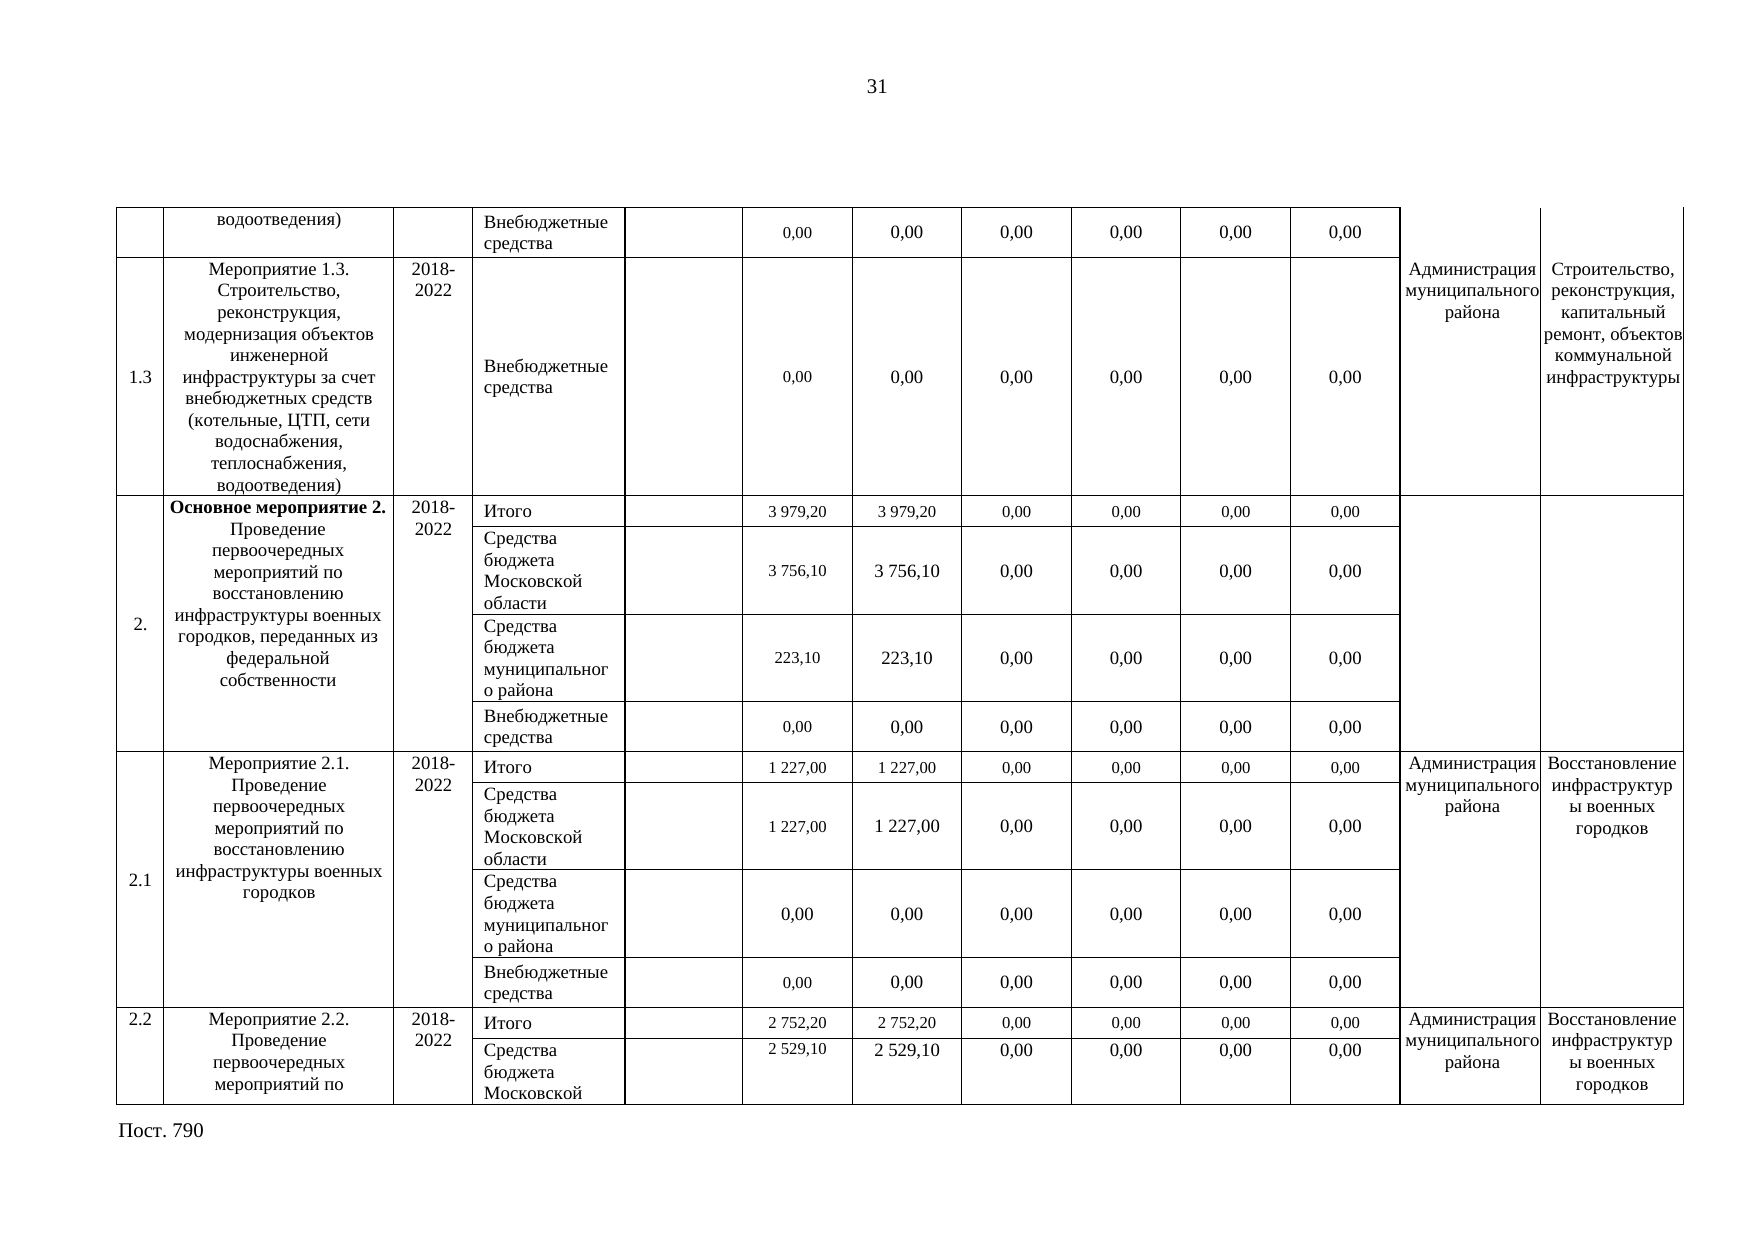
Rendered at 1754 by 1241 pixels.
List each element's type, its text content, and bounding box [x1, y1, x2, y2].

table_cell 0,00 [1072, 958, 1180, 1007]
table_cell [626, 1039, 742, 1104]
table_cell 2 529,10 [743, 1039, 852, 1104]
table_cell 0,00 [743, 702, 852, 751]
table_cell Средства бюджета Московской области [473, 783, 624, 869]
table_cell 0,00 [1072, 783, 1180, 869]
table_cell 0,00 [1072, 208, 1180, 257]
table_cell 0,00 [1072, 870, 1180, 957]
table_cell Итого [473, 1008, 624, 1038]
table_cell 2018-2022 [394, 496, 472, 751]
table_cell 0,00 [1181, 496, 1290, 526]
table_cell 0,00 [1291, 702, 1399, 751]
table_cell 0,00 [853, 258, 961, 495]
table_cell 0,00 [1181, 870, 1290, 957]
table_cell 0,00 [962, 615, 1071, 701]
table_cell 2018-2022 [394, 1008, 472, 1104]
table_cell 0,00 [1181, 958, 1290, 1007]
table_cell Итого [473, 752, 624, 782]
table_cell 0,00 [1181, 783, 1290, 869]
table_cell 0,00 [1291, 870, 1399, 957]
table_cell 0,00 [1181, 615, 1290, 701]
table_cell 3 979,20 [853, 496, 961, 526]
table_cell 0,00 [962, 1039, 1071, 1104]
table_cell 0,00 [1181, 208, 1290, 257]
table_cell Восстановление инфраструктуры военных городков [1541, 1008, 1683, 1104]
table_cell 0,00 [853, 958, 961, 1007]
table_cell 223,10 [743, 615, 852, 701]
table_cell Администрация муниципального района [1401, 1008, 1540, 1104]
table_cell 0,00 [853, 870, 961, 957]
table_cell Восстановление инфраструктуры военных городков [1541, 752, 1683, 1007]
table_cell 0,00 [962, 870, 1071, 957]
table_cell 0,00 [1181, 1039, 1290, 1104]
table_cell 0,00 [743, 958, 852, 1007]
table_cell Внебюджетные средства [473, 702, 624, 751]
table_cell 0,00 [743, 208, 852, 257]
table_cell Администрация муниципального района [1401, 752, 1540, 1007]
table_cell [626, 496, 742, 526]
table_cell 1 227,00 [853, 783, 961, 869]
table_cell [1541, 496, 1683, 751]
table_cell Средства бюджета муниципального района [473, 615, 624, 701]
table_cell 0,00 [1291, 615, 1399, 701]
table_cell 0,00 [1072, 258, 1180, 495]
table_cell 2.1 [117, 752, 163, 1007]
table_cell 0,00 [1072, 702, 1180, 751]
table_cell 0,00 [853, 702, 961, 751]
table_cell 0,00 [962, 527, 1071, 613]
table_cell 0,00 [1291, 208, 1399, 257]
table_cell 0,00 [962, 783, 1071, 869]
table_cell Итого [473, 496, 624, 526]
table_cell Основное мероприятие 2. Проведение первоочередных мероприятий по восстановлению инфраструктуры военных городков, переданных из федеральной собственности [164, 496, 393, 751]
table_cell 0,00 [962, 752, 1071, 782]
table_cell 0,00 [962, 496, 1071, 526]
table_cell 0,00 [962, 1008, 1071, 1038]
table_cell 0,00 [1072, 496, 1180, 526]
table_cell 3 979,20 [743, 496, 852, 526]
table_cell 0,00 [1181, 258, 1290, 495]
table_cell [626, 1008, 742, 1038]
table_cell [626, 702, 742, 751]
table_cell 0,00 [962, 958, 1071, 1007]
table_cell Мероприятие 1.3. Строительство, реконструкция, модернизация объектов инженерной инфраструктуры за счет внебюджетных средств (котельные, ЦТП, сети водоснабжения, теплоснабжения, водоотведения) [164, 258, 393, 495]
table_cell 0,00 [853, 208, 961, 257]
table_cell 0,00 [1072, 752, 1180, 782]
table_cell 0,00 [1181, 527, 1290, 613]
table_cell 0,00 [1291, 783, 1399, 869]
table_cell 0,00 [1291, 496, 1399, 526]
table_cell [626, 752, 742, 782]
table_cell Внебюджетные средства [473, 208, 624, 257]
table_cell 0,00 [1072, 615, 1180, 701]
table_cell 3 756,10 [853, 527, 961, 613]
table_cell [626, 783, 742, 869]
table_cell 3 756,10 [743, 527, 852, 613]
table_cell 0,00 [1181, 702, 1290, 751]
table_cell 2.2 [117, 1008, 163, 1104]
table_cell 2018-2022 [394, 752, 472, 1007]
table_cell 0,00 [1072, 1039, 1180, 1104]
table_cell 0,00 [743, 870, 852, 957]
table_cell 2 752,20 [853, 1008, 961, 1038]
table_cell [626, 527, 742, 613]
table_cell 0,00 [1291, 527, 1399, 613]
table_cell 2. [117, 496, 163, 751]
table_cell Внебюджетные средства [473, 958, 624, 1007]
table_cell [626, 615, 742, 701]
table_cell [1401, 496, 1540, 751]
table_cell Средства бюджета Московской области [473, 527, 624, 613]
table_cell 223,10 [853, 615, 961, 701]
table_cell [626, 870, 742, 957]
table_cell 0,00 [1072, 527, 1180, 613]
table_cell 0,00 [1291, 752, 1399, 782]
table_cell [626, 258, 742, 495]
table_cell 0,00 [1291, 1039, 1399, 1104]
table_cell 2 752,20 [743, 1008, 852, 1038]
table_cell Мероприятие 2.1. Проведение первоочередных мероприятий по восстановлению инфраструктуры военных городков [164, 752, 393, 1007]
table_cell 0,00 [1181, 1008, 1290, 1038]
table_cell Администрация муниципального района [1401, 257, 1540, 495]
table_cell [1541, 257, 1683, 495]
table_cell 0,00 [1291, 958, 1399, 1007]
table_cell Внебюджетные средства [473, 258, 624, 495]
table_cell 1 227,00 [853, 752, 961, 782]
table_cell Средства бюджета муниципального района [473, 870, 624, 957]
table_cell 0,00 [1291, 258, 1399, 495]
table_cell 0,00 [962, 208, 1071, 257]
table_cell 0,00 [962, 702, 1071, 751]
table_cell 0,00 [743, 258, 852, 495]
table_cell 0,00 [962, 258, 1071, 495]
table_cell 1.3 [117, 258, 163, 495]
table_cell 0,00 [1181, 752, 1290, 782]
table_cell 2018-2022 [394, 258, 472, 495]
table_cell 0,00 [1291, 1008, 1399, 1038]
table_cell [626, 958, 742, 1007]
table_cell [473, 1039, 624, 1104]
table_cell 1 227,00 [743, 783, 852, 869]
table_cell [626, 208, 742, 257]
table_cell 0,00 [1072, 1008, 1180, 1038]
table_cell 2 529,10 [853, 1039, 961, 1104]
table_cell Мероприятие 2.2. Проведение первоочередных мероприятий по восстановлению объектов социальной и инженерной инфраструктуры военных городков [164, 1008, 393, 1104]
table_cell 1 227,00 [743, 752, 852, 782]
